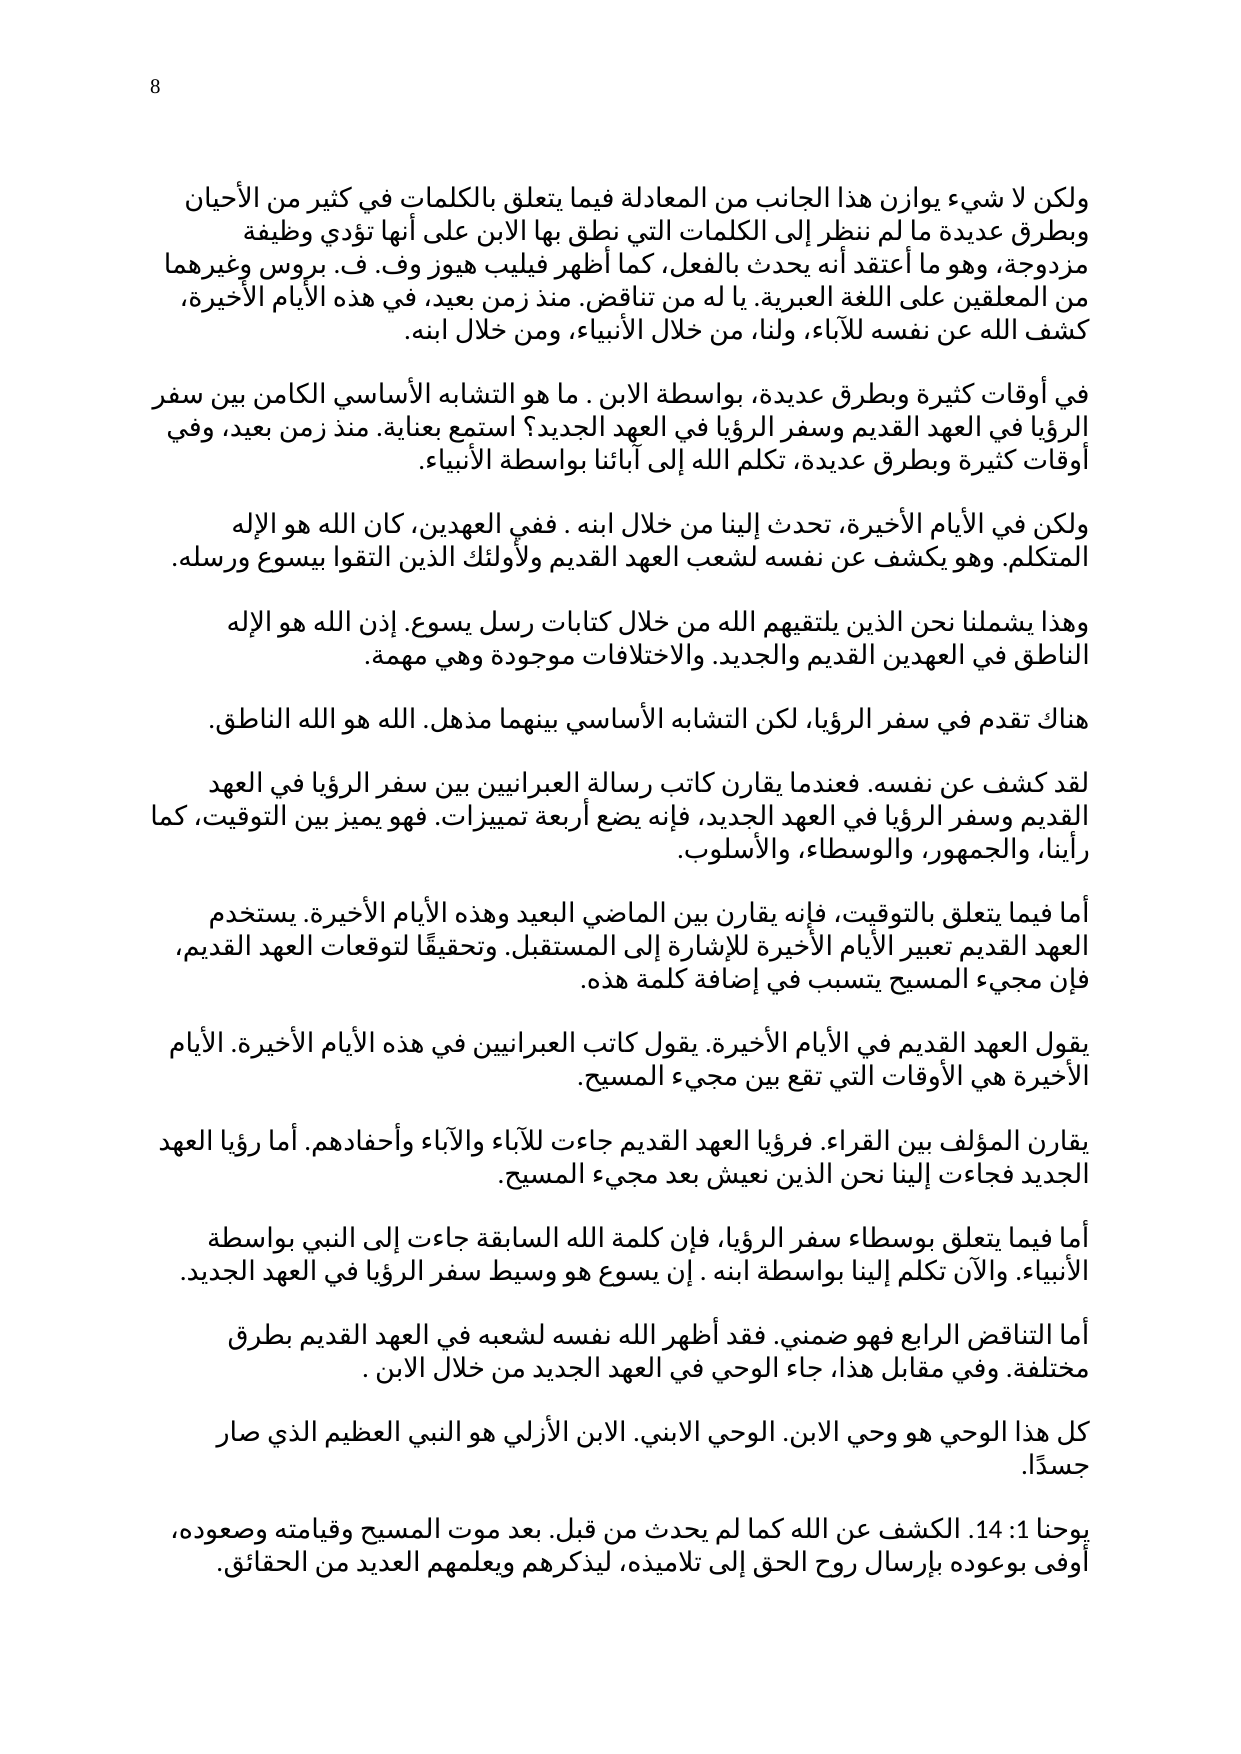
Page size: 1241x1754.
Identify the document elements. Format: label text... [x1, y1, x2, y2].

text في أوقات كثيرة وبطرق عديدة، بواسطة الابن . ما هو التشابه الأساسي الكامن بين سفر الرؤيا في العهد القديم وسفر الرؤيا في العهد الجديد؟ استمع بعناية. منذ زمن بعيد، وفي أوقات كثيرة وبطرق عديدة، تكلم الله إلى آبائنا بواسطة الأنبياء. [150, 377, 1090, 476]
text ولكن لا شيء يوازن هذا الجانب من المعادلة فيما يتعلق بالكلمات في كثير من الأحيان وبطرق عديدة ما لم ننظر إلى الكلمات التي نطق بها الابن على أنها تؤدي وظيفة مزدوجة، وهو ما أعتقد أنه يحدث بالفعل، كما أظهر فيليب هيوز وف. ف. بروس وغيرهما من المعلقين على اللغة العبرية. يا له من تناقض. منذ زمن بعيد، في هذه الأيام الأخيرة، كشف الله عن نفسه للآباء، ولنا، من خلال الأنبياء، ومن خلال ابنه. [150, 181, 1090, 346]
text يقول العهد القديم في الأيام الأخيرة. يقول كاتب العبرانيين في هذه الأيام الأخيرة. الأيام الأخيرة هي الأوقات التي تقع بين مجيء المسيح. [150, 1027, 1090, 1093]
text يوحنا 1: 14. الكشف عن الله كما لم يحدث من قبل. بعد موت المسيح وقيامته وصعوده، أوفى بوعوده بإرسال روح الحق إلى تلاميذه، ليذكرهم ويعلمهم العديد من الحقائق. [150, 1512, 1090, 1578]
text يقارن المؤلف بين القراء. فرؤيا العهد القديم جاءت للآباء والآباء وأحفادهم. أما رؤيا العهد الجديد فجاءت إلينا نحن الذين نعيش بعد مجيء المسيح. [150, 1124, 1090, 1190]
text أما فيما يتعلق بوسطاء سفر الرؤيا، فإن كلمة الله السابقة جاءت إلى النبي بواسطة الأنبياء. والآن تكلم إلينا بواسطة ابنه . إن يسوع هو وسيط سفر الرؤيا في العهد الجديد. [150, 1221, 1090, 1287]
text أما فيما يتعلق بالتوقيت، فإنه يقارن بين الماضي البعيد وهذه الأيام الأخيرة. يستخدم العهد القديم تعبير الأيام الأخيرة للإشارة إلى المستقبل. وتحقيقًا لتوقعات العهد القديم، فإن مجيء المسيح يتسبب في إضافة كلمة هذه. [150, 896, 1090, 995]
text كل هذا الوحي هو وحي الابن. الوحي الابني. الابن الأزلي هو النبي العظيم الذي صار جسدًا. [150, 1415, 1090, 1481]
text وهذا يشملنا نحن الذين يلتقيهم الله من خلال كتابات رسل يسوع. إذن الله هو الإله الناطق في العهدين القديم والجديد. والاختلافات موجودة وهي مهمة. [150, 605, 1090, 671]
text ولكن في الأيام الأخيرة، تحدث إلينا من خلال ابنه . ففي العهدين، كان الله هو الإله المتكلم. وهو يكشف عن نفسه لشعب العهد القديم ولأولئك الذين التقوا بيسوع ورسله. [150, 508, 1090, 574]
text أما التناقض الرابع فهو ضمني. فقد أظهر الله نفسه لشعبه في العهد القديم بطرق مختلفة. وفي مقابل هذا، جاء الوحي في العهد الجديد من خلال الابن . [150, 1318, 1090, 1384]
text لقد كشف عن نفسه. فعندما يقارن كاتب رسالة العبرانيين بين سفر الرؤيا في العهد القديم وسفر الرؤيا في العهد الجديد، فإنه يضع أربعة تمييزات. فهو يميز بين التوقيت، كما رأينا، والجمهور، والوسطاء، والأسلوب. [150, 766, 1090, 865]
text هناك تقدم في سفر الرؤيا، لكن التشابه الأساسي بينهما مذهل. الله هو الله الناطق. [150, 702, 1090, 735]
